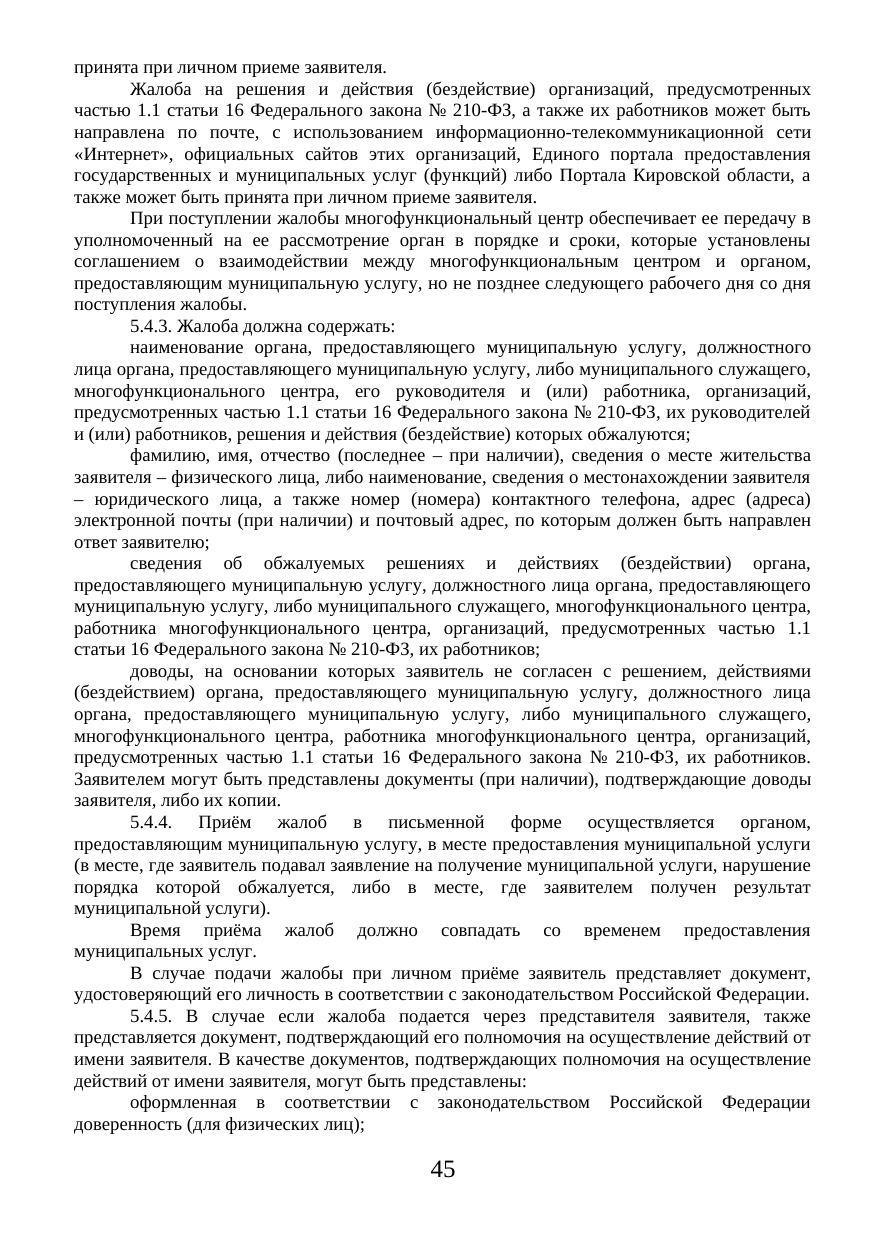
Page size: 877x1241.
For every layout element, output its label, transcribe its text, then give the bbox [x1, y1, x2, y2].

text 5.4.5. В случае если жалоба подается через представителя заявителя, также представляется документ, подтверждающий его полномочия на осуществление действий от имени заявителя. В качестве документов, подтверждающих полномочия на осуществление действий от имени заявителя, могут быть представлены: [74, 1005, 812, 1091]
text доводы, на основании которых заявитель не согласен с решением, действиями (бездействием) органа, предоставляющего муниципальную услугу, должностного лица органа, предоставляющего муниципальную услугу, либо муниципального служащего, многофункционального центра, работника многофункционального центра, организаций, предусмотренных частью 1.1 статьи 16 Федерального закона № 210-ФЗ, их работников. Заявителем могут быть представлены документы (при наличии), подтверждающие доводы заявителя, либо их копии. [74, 660, 812, 811]
text Время приёма жалоб должно совпадать со временем предоставления муниципальных услуг. [74, 919, 812, 962]
text 5.4.3. Жалоба должна содержать: [74, 315, 812, 336]
text наименование органа, предоставляющего муниципальную услугу, должностного лица органа, предоставляющего муниципальную услугу, либо муниципального служащего, многофункционального центра, его руководителя и (или) работника, организаций, предусмотренных частью 1.1 статьи 16 Федерального закона № 210-ФЗ, их руководителей и (или) работников, решения и действия (бездействие) которых обжалуются; [74, 336, 812, 444]
text фамилию, имя, отчество (последнее – при наличии), сведения о месте жительства заявителя – физического лица, либо наименование, сведения о местонахождении заявителя – юридического лица, а также номер (номера) контактного телефона, адрес (адреса) электронной почты (при наличии) и почтовый адрес, по которым должен быть направлен ответ заявителю; [74, 444, 812, 552]
text В случае подачи жалобы при личном приёме заявитель представляет документ, удостоверяющий его личность в соответствии с законодательством Российской Федерации. [74, 962, 812, 1005]
text сведения об обжалуемых решениях и действиях (бездействии) органа, предоставляющего муниципальную услугу, должностного лица органа, предоставляющего муниципальную услугу, либо муниципального служащего, многофункционального центра, работника многофункционального центра, организаций, предусмотренных частью 1.1 статьи 16 Федерального закона № 210-ФЗ, их работников; [74, 552, 812, 660]
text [74, 56, 812, 78]
text Жалоба на решения и действия (бездействие) организаций, предусмотренных частью 1.1 статьи 16 Федерального закона № 210-ФЗ, а также их работников может быть направлена по почте, с использованием информационно-телекоммуникационной сети «Интернет», официальных сайтов этих организаций, Единого портала предоставления государственных и муниципальных услуг (функций) либо Портала Кировской области, а также может быть принята при личном приеме заявителя. [74, 78, 812, 207]
text При поступлении жалобы многофункциональный центр обеспечивает ее передачу в уполномоченный на ее рассмотрение орган в порядке и сроки, которые установлены соглашением о взаимодействии между многофункциональным центром и органом, предоставляющим муниципальную услугу, но не позднее следующего рабочего дня со дня поступления жалобы. [74, 207, 812, 315]
text оформленная в соответствии с законодательством Российской Федерации доверенность (для физических лиц); [74, 1091, 812, 1134]
text 5.4.4. Приём жалоб в письменной форме осуществляется органом, предоставляющим муниципальную услугу, в месте предоставления муниципальной услуги (в месте, где заявитель подавал заявление на получение муниципальной услуги, нарушение порядка которой обжалуется, либо в месте, где заявителем получен результат муниципальной услуги). [74, 811, 812, 919]
